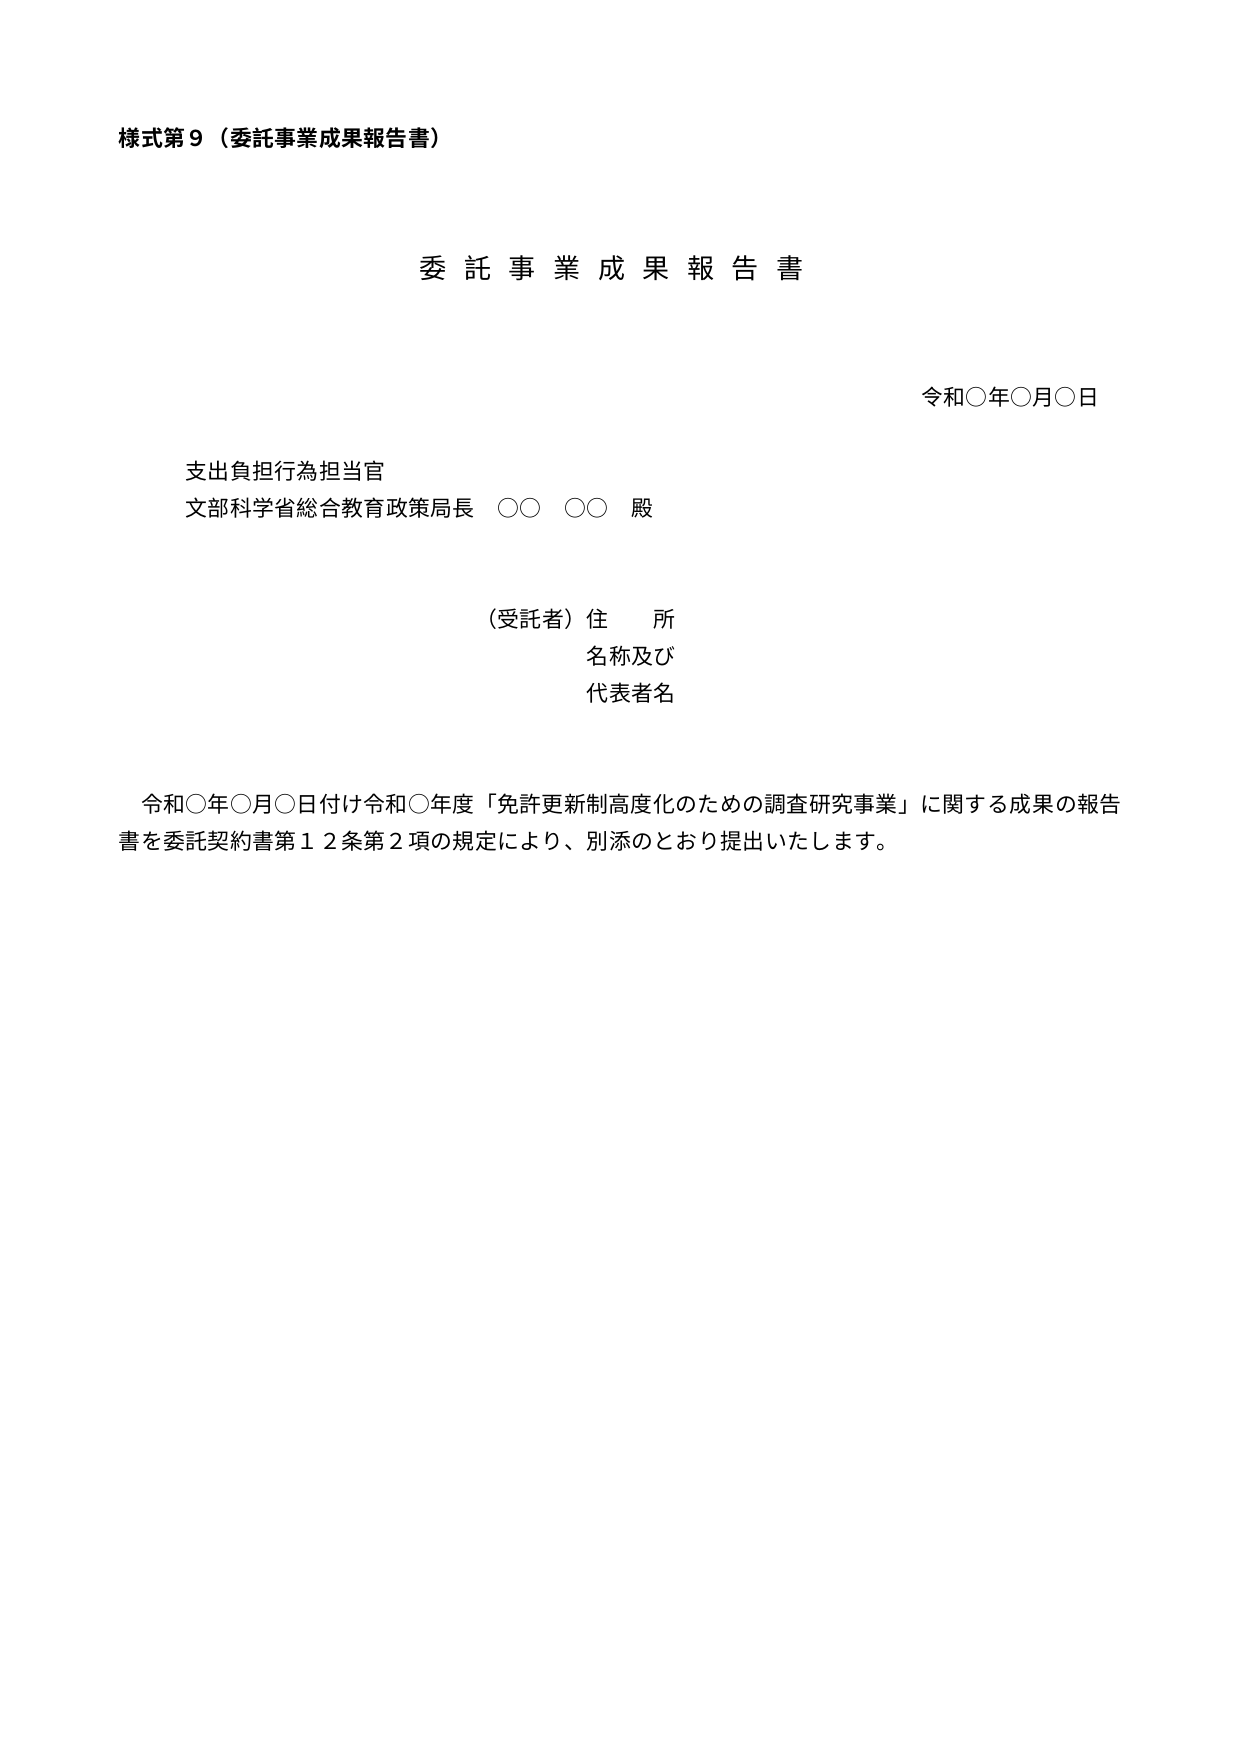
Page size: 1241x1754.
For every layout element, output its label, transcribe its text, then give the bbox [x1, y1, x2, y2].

text 令和○年○月○日付け令和○年度「免許更新制高度化のための調査研究事業」に関する成果の報告書を委託契約書第１２条第２項の規定により、別添のとおり提出いたします。 [118, 784, 1122, 858]
text 令和○年○月○日 [877, 378, 1122, 415]
text 様式第９（委託事業成果報告書） [118, 119, 1122, 156]
text （受託者）住 所 [464, 599, 1122, 637]
text 委託事業成果報告書 [118, 230, 1122, 304]
text 名称及び [576, 637, 1122, 673]
text 代表者名 [576, 673, 1122, 711]
text 文部科学省総合教育政策局長 ○○ ○○ 殿 [174, 489, 1122, 526]
text 支出負担行為担当官 [174, 452, 1122, 489]
